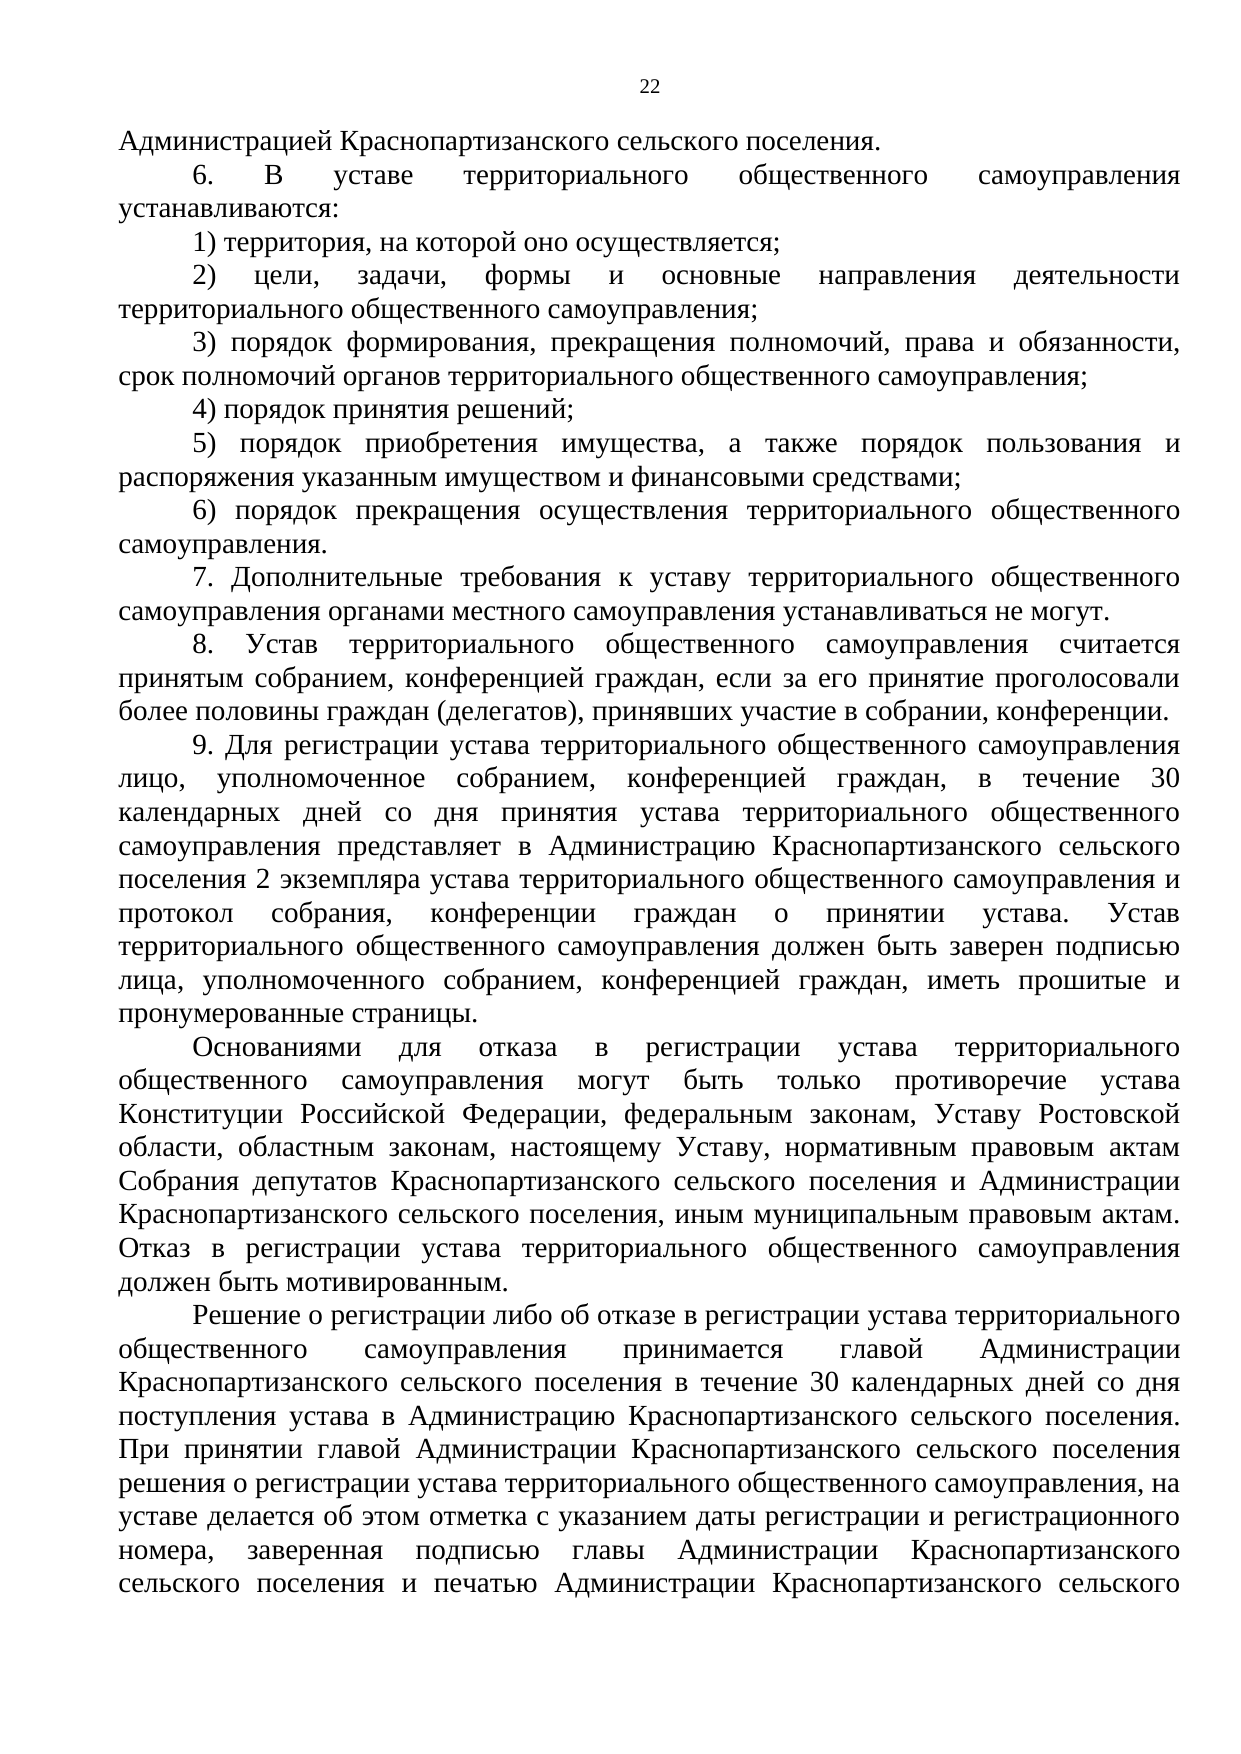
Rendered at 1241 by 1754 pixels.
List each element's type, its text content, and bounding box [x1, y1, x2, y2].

text 6) порядок прекращения осуществления территориального общественного самоуправления. [118, 492, 1181, 559]
text 8. Устав территориального общественного самоуправления считается принятым собранием, конференцией граждан, если за его принятие проголосовали более половины граждан (делегатов), принявших участие в собрании, конференции. [118, 626, 1181, 727]
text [118, 123, 1181, 157]
text 9. Для регистрации устава территориального общественного самоуправления лицо, уполномоченное собранием, конференцией граждан, в течение 30 календарных дней со дня принятия устава территориального общественного самоуправления представляет в Администрацию Краснопартизанского сельского поселения 2 экземпляра устава территориального общественного самоуправления и протокол собрания, конференции граждан о принятии устава. Устав территориального общественного самоуправления должен быть заверен подписью лица, уполномоченного собранием, конференцией граждан, иметь прошитые и пронумерованные страницы. [118, 727, 1181, 1029]
text 5) порядок приобретения имущества, а также порядок пользования и распоряжения указанным имуществом и финансовыми средствами; [118, 425, 1181, 492]
text 3) порядок формирования, прекращения полномочий, права и обязанности, срок полномочий органов территориального общественного самоуправления; [118, 324, 1181, 392]
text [118, 1297, 1181, 1599]
text 2) цели, задачи, формы и основные направления деятельности территориального общественного самоуправления; [118, 257, 1181, 324]
text Основаниями для отказа в регистрации устава территориального общественного самоуправления могут быть только противоречие устава Конституции Российской Федерации, федеральным законам, Уставу Ростовской области, областным законам, настоящему Уставу, нормативным правовым актам Собрания депутатов Краснопартизанского сельского поселения и Администрации Краснопартизанского сельского поселения, иным муниципальным правовым актам. Отказ в регистрации устава территориального общественного самоуправления должен быть мотивированным. [118, 1029, 1181, 1297]
text 4) порядок принятия решений; [118, 392, 1181, 425]
text 1) территория, на которой оно осуществляется; [118, 224, 1181, 257]
text 6. В уставе территориального общественного самоуправления устанавливаются: [118, 157, 1181, 224]
text 7. Дополнительные требования к уставу территориального общественного самоуправления органами местного самоуправления устанавливаться не могут. [118, 559, 1181, 626]
